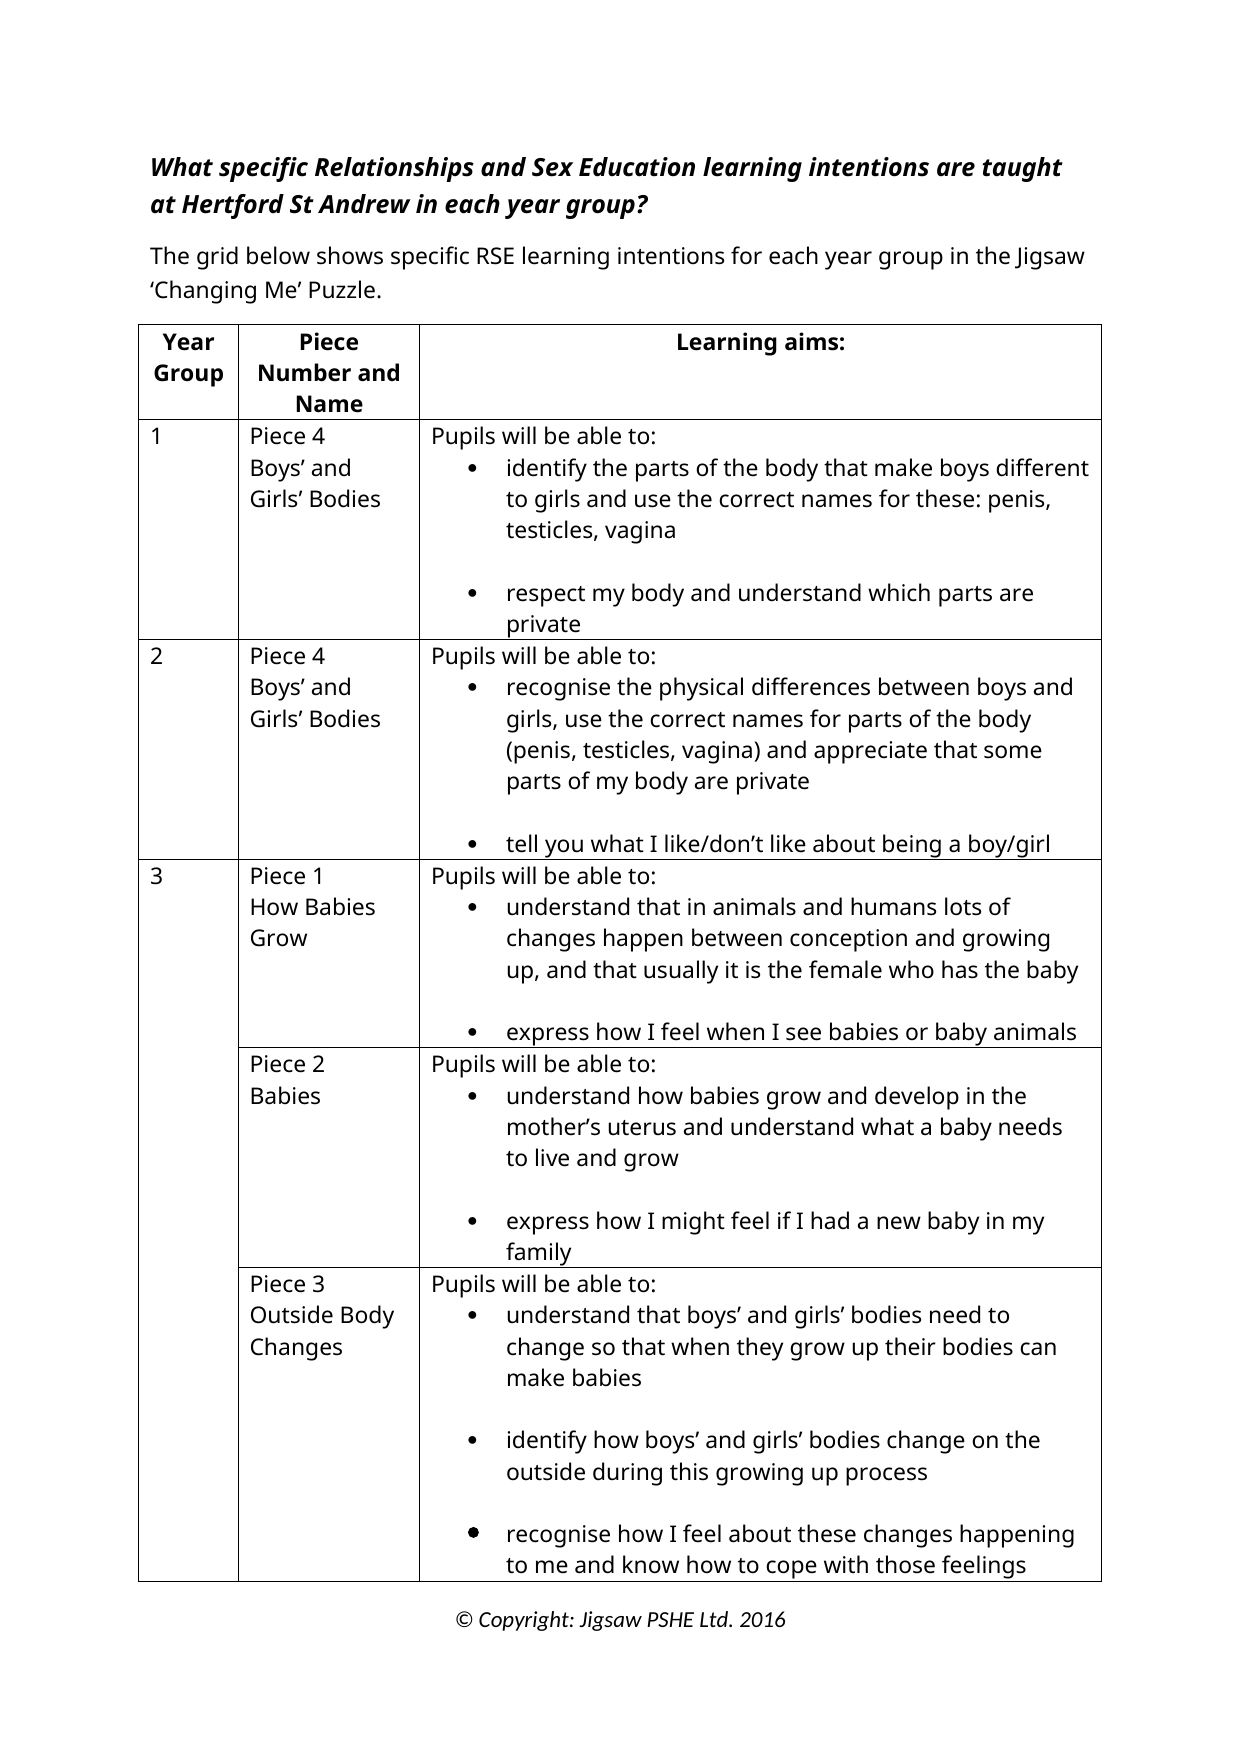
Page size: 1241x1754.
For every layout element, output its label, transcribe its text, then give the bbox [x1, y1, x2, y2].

table_cell 1 [139, 420, 238, 639]
table_cell Piece 4 Boys’ and Girls’ Bodies [239, 640, 419, 859]
table_cell Pupils will be able to: understand that in animals and humans lots of changes happen between conception and growing up, and that usually it is the female who has the baby express how I feel when I see babies or baby animals [420, 860, 1101, 1047]
table_cell Pupils will be able to: understand how babies grow and develop in the mother’s uterus and understand what a baby needs to live and grow express how I might feel if I had a new baby in my family [420, 1048, 1101, 1267]
table_cell Piece 4 Boys’ and Girls’ Bodies [239, 420, 419, 639]
table_cell Piece 1 How Babies Grow [239, 860, 419, 1047]
table_cell 2 [139, 640, 238, 859]
table_cell Pupils will be able to: identify the parts of the body that make boys different to girls and use the correct names for these: penis, testicles, vagina respect my body and understand which parts are private [420, 420, 1101, 639]
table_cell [420, 1268, 1101, 1581]
text What specific Relationships and Sex Education learning intentions are taught at Hertford St Andrew in each year group? [150, 150, 1090, 221]
table_header Piece Number and Name [239, 325, 419, 419]
table_cell 3 [139, 860, 238, 1581]
table_cell Pupils will be able to: recognise the physical differences between boys and girls, use the correct names for parts of the body (penis, testicles, vagina) and appreciate that some parts of my body are private tell you what I like/don’t like about being a boy/girl [420, 640, 1101, 859]
text The grid below shows specific RSE learning intentions for each year group in the Jigsaw ‘Changing Me’ Puzzle. [150, 240, 1090, 305]
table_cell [239, 1268, 419, 1581]
table_cell Piece 2 Babies [239, 1048, 419, 1267]
table_header Learning aims: [420, 325, 1101, 419]
table_header Year Group [139, 325, 238, 419]
